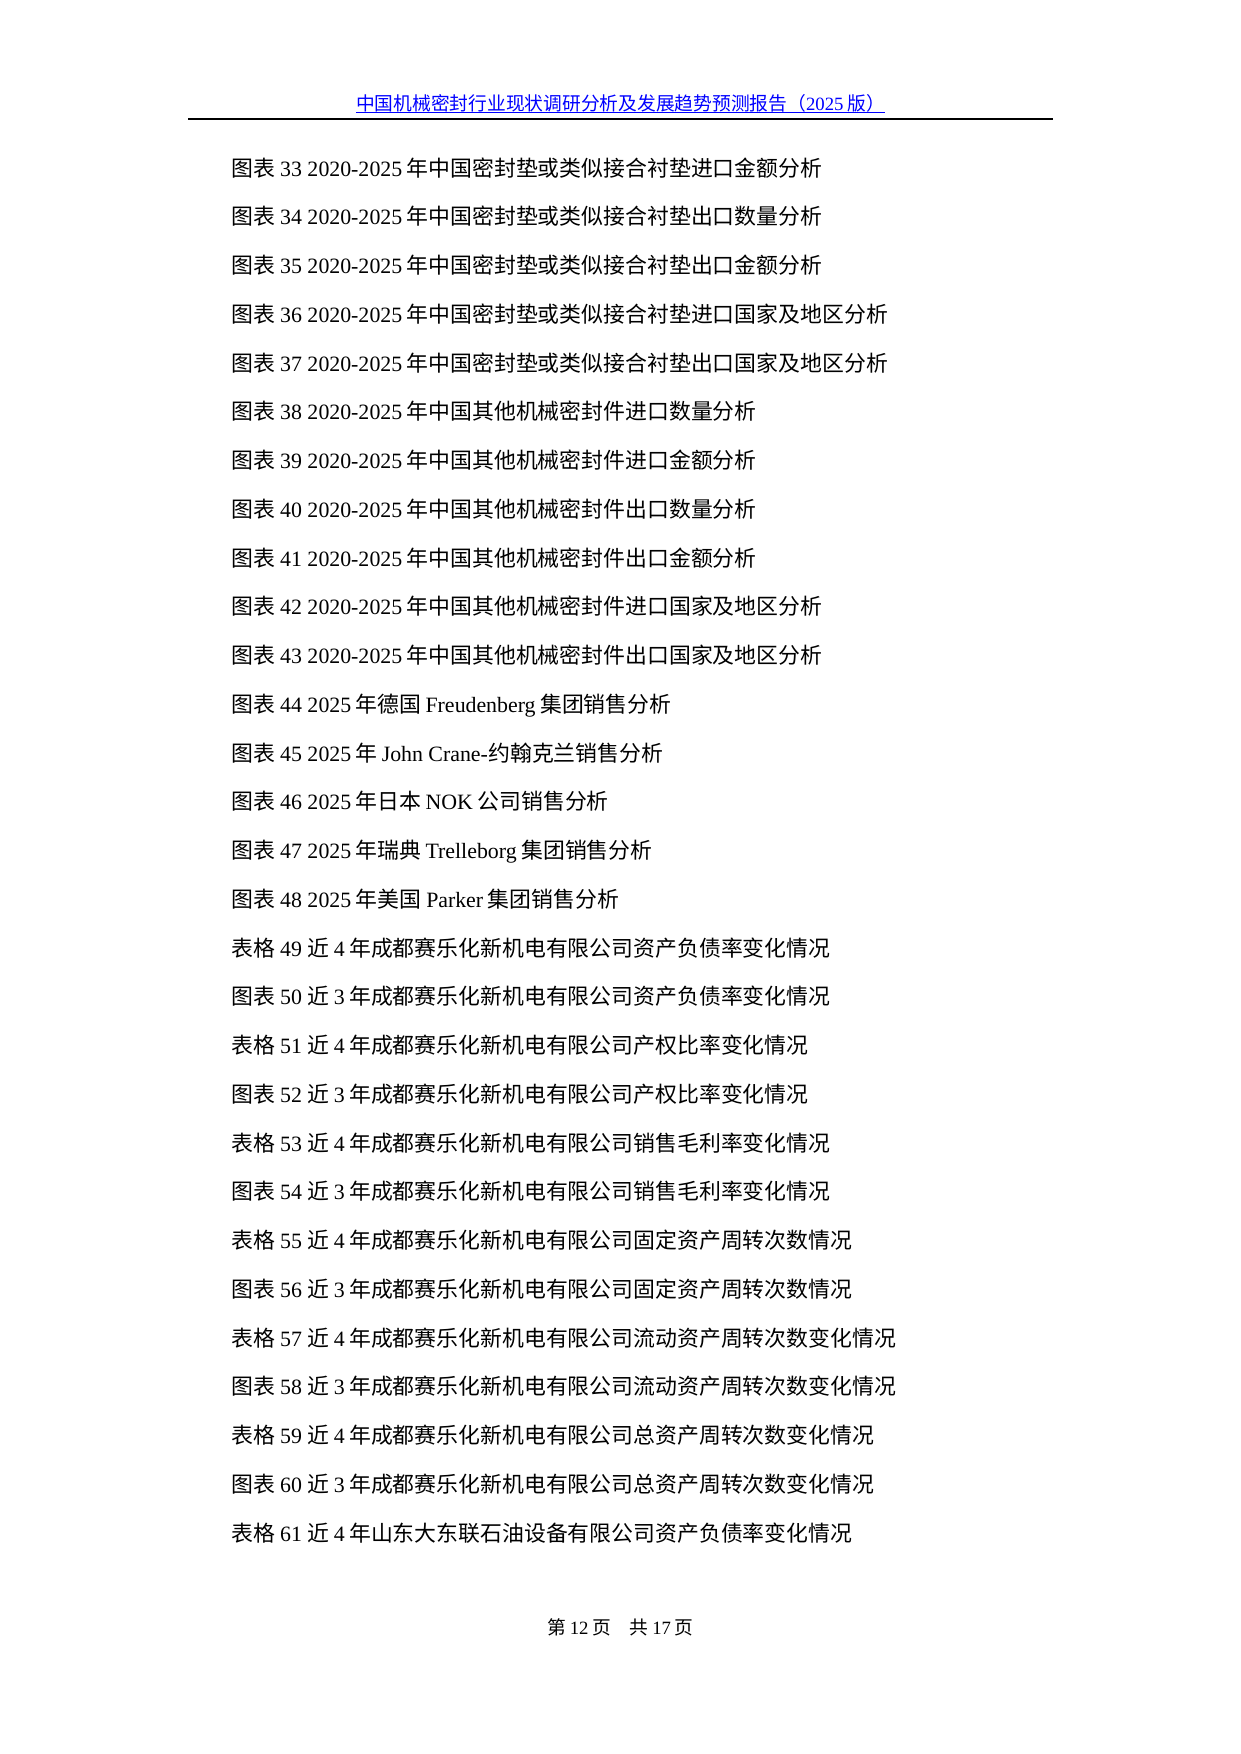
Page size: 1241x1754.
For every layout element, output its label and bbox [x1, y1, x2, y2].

text [187, 150, 1053, 1548]
